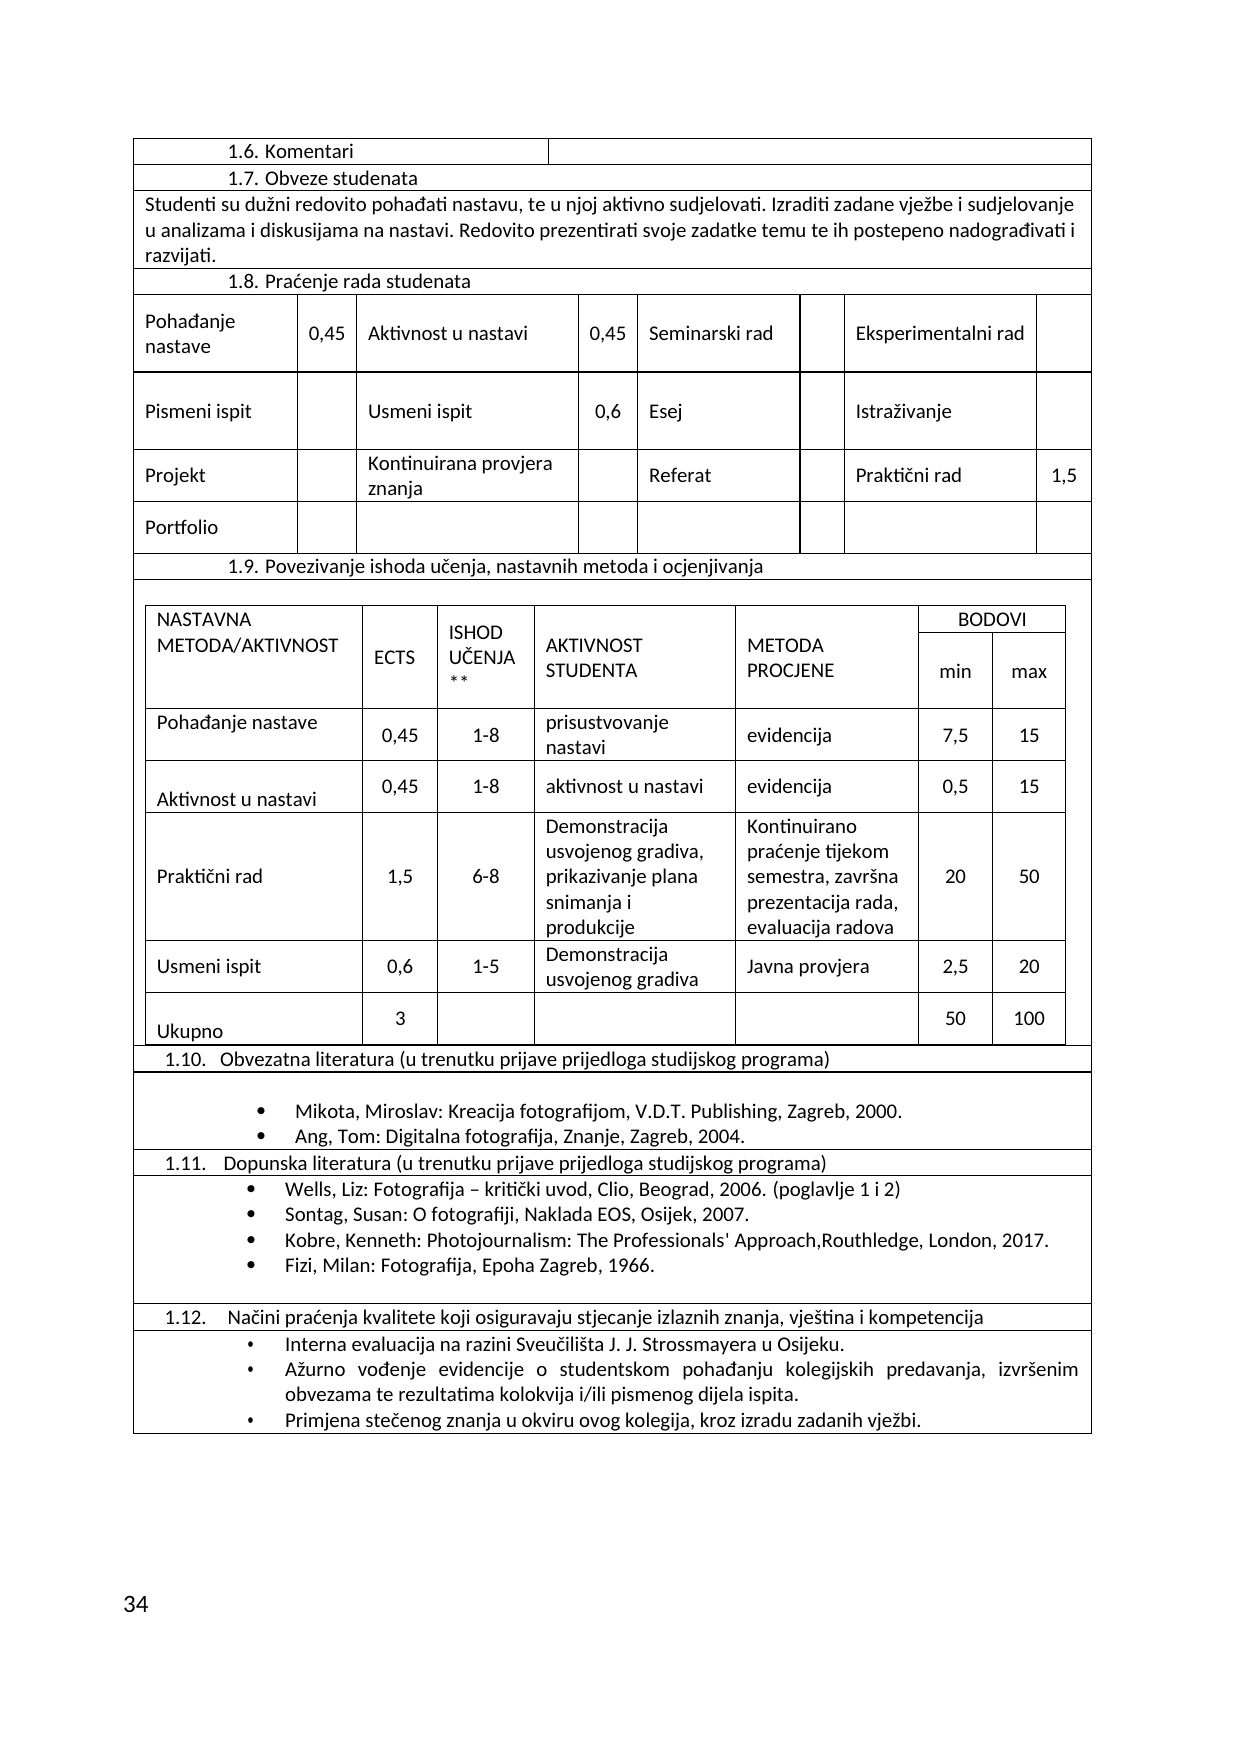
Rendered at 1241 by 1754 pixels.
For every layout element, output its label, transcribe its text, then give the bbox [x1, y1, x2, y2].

table_cell Komentari [134, 139, 548, 164]
table_cell Pohađanje nastave [134, 295, 297, 371]
table_cell Istraživanje [845, 373, 1036, 449]
table_cell Esej [638, 373, 799, 449]
table_cell Obveze studenata [134, 165, 1091, 190]
table_cell Načini praćenja kvalitete koji osiguravaju stjecanje izlaznih znanja, vještina i kompetencija [134, 1304, 1091, 1330]
table_cell [801, 295, 844, 371]
table_cell [298, 450, 356, 501]
table_cell Studenti su dužni redovito pohađati nastavu, te u njoj aktivno sudjelovati. Izraditi zadane vježbe i sudjelovanje u analizama i diskusijama na nastavi. Redovito prezentirati svoje zadatke temu te ih postepeno nadograđivati i razvijati. [134, 191, 1091, 268]
table_cell [1037, 502, 1091, 552]
table_cell [1037, 295, 1091, 371]
table_cell Projekt [134, 450, 297, 501]
table_cell [134, 580, 1091, 1045]
table_cell [845, 502, 1036, 552]
table_cell [298, 502, 356, 552]
table_cell [638, 502, 799, 552]
table_cell [357, 502, 578, 552]
table_cell 0,6 [579, 373, 637, 449]
table_cell [1037, 373, 1091, 449]
table_cell Obvezatna literatura (u trenutku prijave prijedloga studijskog programa) [134, 1046, 1091, 1071]
table_cell Wells, Liz: Fotografija – kritički uvod, Clio, Beograd, 2006. (poglavlje 1 i 2) Sontag, Susan: O fotografiji, Naklada EOS, Osijek, 2007. Kobre, Kenneth: Photojournalism: The Professionals' Approach,Routhledge, London, 2017. Fizi, Milan: Fotografija, Epoha Zagreb, 1966. [134, 1176, 1091, 1303]
table_cell Eksperimentalni rad [845, 295, 1036, 371]
table_cell 1,5 [1037, 450, 1091, 501]
table_cell Seminarski rad [638, 295, 799, 371]
table_cell Aktivnost u nastavi [357, 295, 578, 371]
table_cell Interna evaluacija na razini Sveučilišta J. J. Strossmayera u Osijeku. Ažurno vođenje evidencije o studentskom pohađanju kolegijskih predavanja, izvršenim obvezama te rezultatima kolokvija i/ili pismenog dijela ispita. Primjena stečenog znanja u okviru ovog kolegija, kroz izradu zadanih vježbi. [134, 1331, 1091, 1432]
table_cell [801, 450, 844, 501]
table_cell Kontinuirana provjera znanja [357, 450, 578, 501]
table_cell Pismeni ispit [134, 373, 297, 449]
table_cell Mikota, Miroslav: Kreacija fotografijom, V.D.T. Publishing, Zagreb, 2000. Ang, Tom: Digitalna fotografija, Znanje, Zagreb, 2004. [134, 1073, 1091, 1149]
table_cell [801, 502, 844, 552]
table_cell [549, 139, 1091, 164]
table_cell Referat [638, 450, 799, 501]
table_cell Praktični rad [845, 450, 1036, 501]
table_cell 0,45 [298, 295, 356, 371]
table_cell Usmeni ispit [357, 373, 578, 449]
table_cell Praćenje rada studenata [134, 269, 1091, 294]
table_cell Dopunska literatura (u trenutku prijave prijedloga studijskog programa) [134, 1150, 1091, 1175]
table_cell [579, 502, 637, 552]
table_cell [801, 373, 844, 449]
table_cell Povezivanje ishoda učenja, nastavnih metoda i ocjenjivanja [134, 554, 1091, 579]
table_cell [579, 450, 637, 501]
table_cell Portfolio [134, 502, 297, 552]
table_cell 0,45 [579, 295, 637, 371]
table_cell [298, 373, 356, 449]
